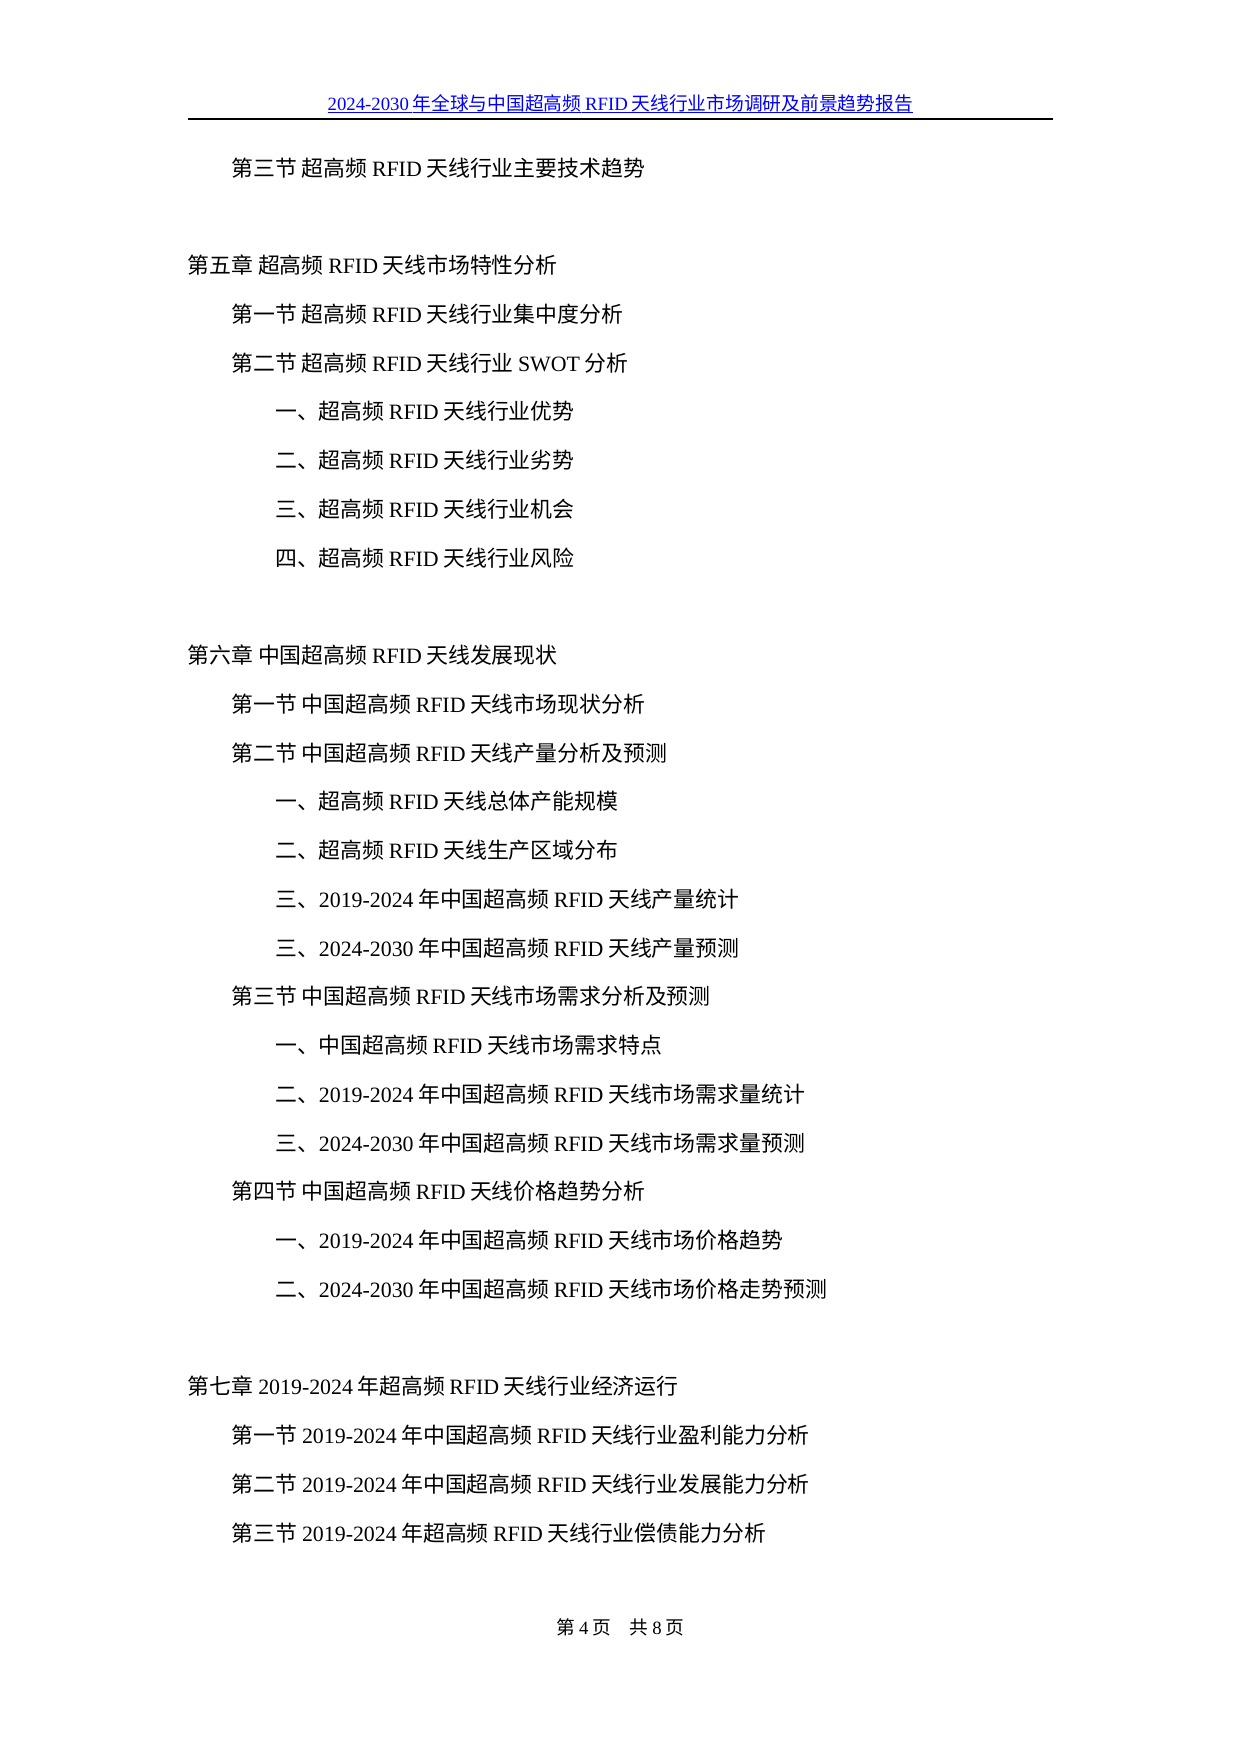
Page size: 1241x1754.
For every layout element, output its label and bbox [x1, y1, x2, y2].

text [187, 150, 1053, 1548]
